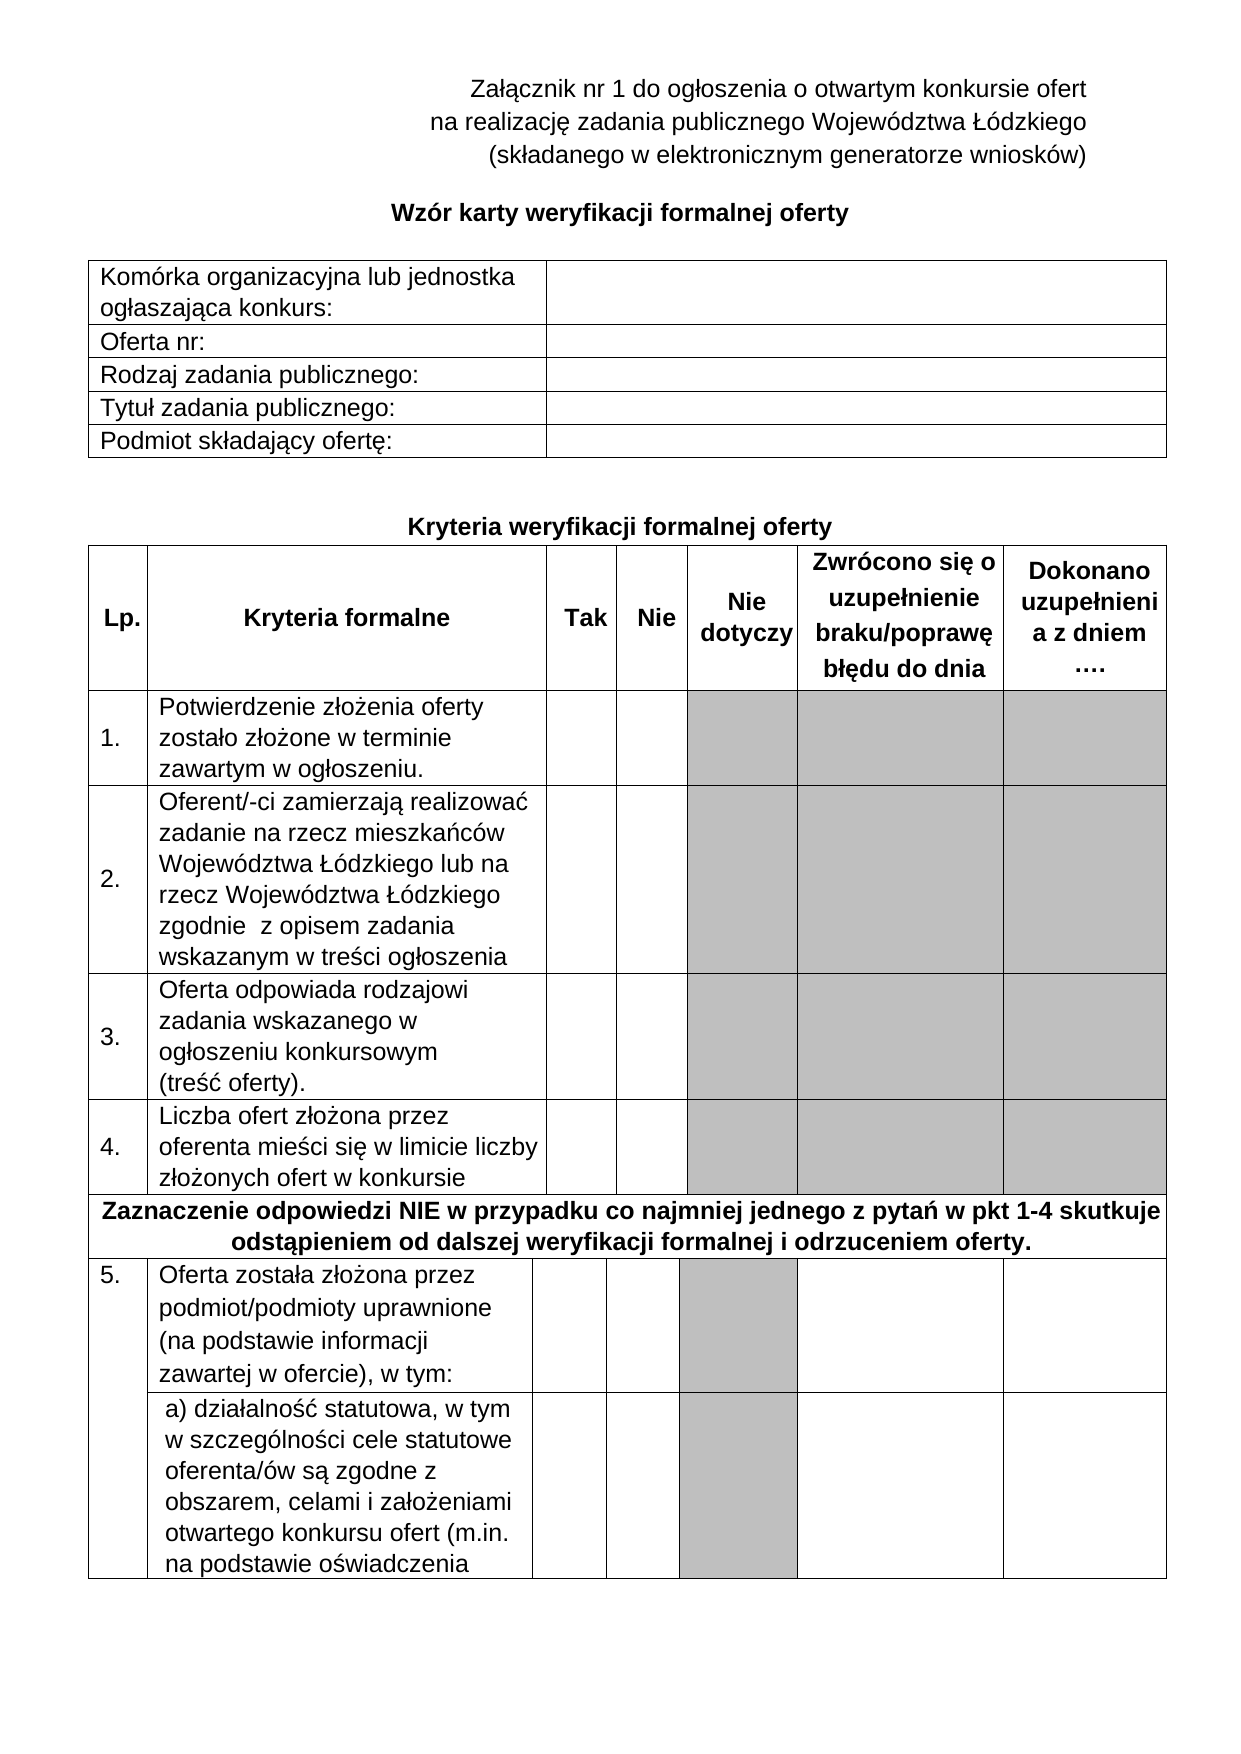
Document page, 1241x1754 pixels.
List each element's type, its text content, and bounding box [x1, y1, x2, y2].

table_cell Oferta odpowiada rodzajowi zadania wskazanego w ogłoszeniu konkursowym (treść oferty). [148, 974, 546, 1099]
table_cell [688, 786, 797, 973]
table_cell [798, 1100, 1003, 1194]
table_cell [547, 392, 1166, 424]
table_cell 3. [89, 974, 147, 1099]
table_cell [547, 974, 616, 1099]
table_cell [547, 358, 1166, 391]
table_cell [547, 1100, 616, 1194]
table_cell 4. [89, 1100, 147, 1194]
table_cell [617, 974, 687, 1099]
table_cell Rodzaj zadania publicznego: [89, 358, 546, 391]
table_cell [798, 691, 1003, 785]
subtitle Kryteria weryfikacji formalnej oferty [148, 511, 1093, 540]
table_cell [798, 974, 1003, 1099]
table_cell Zaznaczenie odpowiedzi NIE w przypadku co najmniej jednego z pytań w pkt 1-4 skutkuje odstąpieniem od dalszej weryfikacji formalnej i odrzuceniem oferty. [89, 1195, 1166, 1258]
table_cell [680, 1393, 797, 1578]
table_cell [617, 691, 687, 785]
table_header Tak [547, 546, 616, 690]
table_cell Tytuł zadania publicznego: [89, 392, 546, 424]
table_cell [533, 1393, 606, 1578]
table_cell [1004, 1100, 1166, 1194]
table_header Dokonano uzupełnienia z dniem …. [1004, 546, 1166, 690]
table_header [547, 261, 1166, 324]
table_cell 5. [89, 1259, 147, 1578]
table_header Komórka organizacyjna lub jednostka ogłaszająca konkurs: [89, 261, 546, 324]
table_cell [798, 1259, 1003, 1392]
table_cell [680, 1259, 797, 1392]
table_cell Potwierdzenie złożenia oferty zostało złożone w terminie zawartym w ogłoszeniu. [148, 691, 546, 785]
subtitle Wzór karty weryfikacji formalnej oferty [148, 198, 1093, 227]
table_cell [1004, 786, 1166, 973]
table_cell 1. [89, 691, 147, 785]
table_cell [1004, 1393, 1166, 1578]
table_cell Liczba ofert złożona przez oferenta mieści się w limicie liczby złożonych ofert w konkursie [148, 1100, 546, 1194]
table_cell [607, 1259, 679, 1392]
table_header Nie dotyczy [688, 546, 797, 690]
table_header Lp. [89, 546, 147, 690]
table_cell Oferta została złożona przez podmiot/podmioty uprawnione (na podstawie informacji zawartej w ofercie), w tym: [148, 1259, 532, 1392]
table_cell [688, 974, 797, 1099]
table_cell [617, 1100, 687, 1194]
table_cell [547, 786, 616, 973]
table_cell [798, 1393, 1003, 1578]
table_cell 2. [89, 786, 147, 973]
table_cell [1004, 691, 1166, 785]
table_cell Podmiot składający ofertę: [89, 425, 546, 457]
table_cell [688, 691, 797, 785]
table_cell [547, 691, 616, 785]
table_cell [617, 786, 687, 973]
table_cell [533, 1259, 606, 1392]
table_cell Oferta nr: [89, 325, 546, 357]
table_cell [688, 1100, 797, 1194]
table_header Nie [617, 546, 687, 690]
table_header Kryteria formalne [148, 546, 546, 690]
table_cell [798, 786, 1003, 973]
table_cell [547, 425, 1166, 457]
table_cell Oferent/-ci zamierzają realizować zadanie na rzecz mieszkańców Województwa Łódzkiego lub na rzecz Województwa Łódzkiego zgodnie z opisem zadania wskazanym w treści ogłoszenia [148, 786, 546, 973]
table_cell [1004, 1259, 1166, 1392]
table_header Zwrócono się o uzupełnienie braku/poprawę błędu do dnia [798, 546, 1003, 690]
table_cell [148, 1393, 532, 1578]
table_cell [1004, 974, 1166, 1099]
table_cell [607, 1393, 679, 1578]
table_cell [547, 325, 1166, 357]
